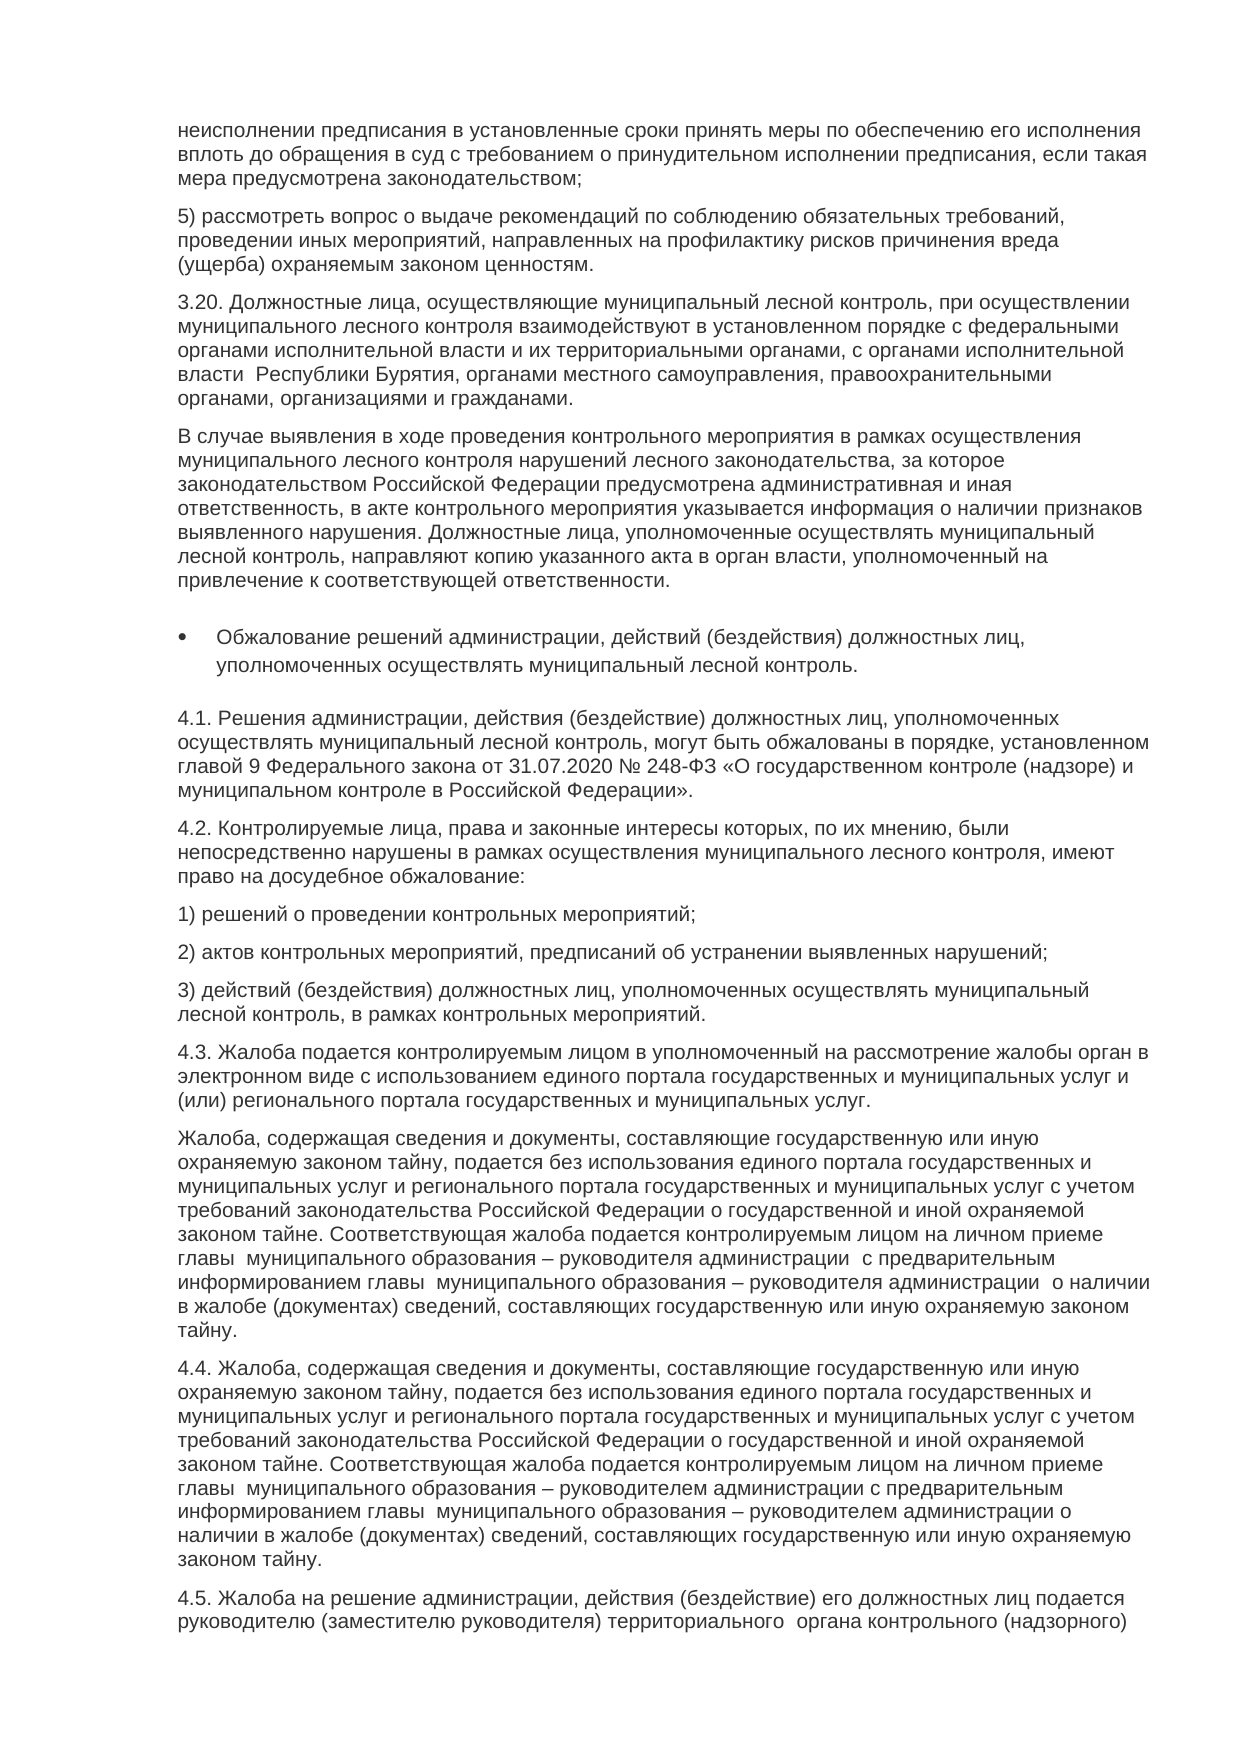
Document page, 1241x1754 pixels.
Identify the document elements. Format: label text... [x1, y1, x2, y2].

text 4.2. Контролируемые лица, права и законные интересы которых, по их мнению, были непосредственно нарушены в рамках осуществления муниципального лесного контроля, имеют право на досудебное обжалование: [177, 816, 1152, 888]
text В случае выявления в ходе проведения контрольного мероприятия в рамках осуществления муниципального лесного контроля нарушений лесного законодательства, за которое законодательством Российской Федерации предусмотрена административная и иная ответственность, в акте контрольного мероприятия указывается информация о наличии признаков выявленного нарушения. Должностные лица, уполномоченные осуществлять муниципальный лесной контроль, направляют копию указанного акта в орган власти, уполномоченный на привлечение к соответствующей ответственности. [177, 424, 1152, 592]
text Жалоба, содержащая сведения и документы, составляющие государственную или иную охраняемую законом тайну, подается без использования единого портала государственных и муниципальных услуг и регионального портала государственных и муниципальных услуг с учетом требований законодательства Российской Федерации о государственной и иной охраняемой законом тайне. Соответствующая жалоба подается контролируемым лицом на личном приеме главы муниципального образования – руководителя администрации с предварительным информированием главы муниципального образования – руководителя администрации о наличии в жалобе (документах) сведений, составляющих государственную или иную охраняемую законом тайну. [177, 1126, 1152, 1342]
text 1) решений о проведении контрольных мероприятий; [177, 902, 1152, 926]
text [177, 118, 1152, 190]
text 3.20. Должностные лица, осуществляющие муниципальный лесной контроль, при осуществлении муниципального лесного контроля взаимодействуют в установленном порядке с федеральными органами исполнительной власти и их территориальными органами, с органами исполнительной власти Республики Бурятия, органами местного самоуправления, правоохранительными органами, организациями и гражданами. [177, 290, 1152, 410]
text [177, 1585, 1152, 1633]
text 4.3. Жалоба подается контролируемым лицом в уполномоченный на рассмотрение жалобы орган в электронном виде с использованием единого портала государственных и муниципальных услуг и (или) регионального портала государственных и муниципальных услуг. [177, 1040, 1152, 1112]
text 4.1. Решения администрации, действия (бездействие) должностных лиц, уполномоченных осуществлять муниципальный лесной контроль, могут быть обжалованы в порядке, установленном главой 9 Федерального закона от 31.07.2020 № 248-ФЗ «О государственном контроле (надзоре) и муниципальном контроле в Российской Федерации». [177, 706, 1152, 802]
text 2) актов контрольных мероприятий, предписаний об устранении выявленных нарушений; [177, 940, 1152, 964]
text 4.4. Жалоба, содержащая сведения и документы, составляющие государственную или иную охраняемую законом тайну, подается без использования единого портала государственных и муниципальных услуг и регионального портала государственных и муниципальных услуг с учетом требований законодательства Российской Федерации о государственной и иной охраняемой законом тайне. Соответствующая жалоба подается контролируемым лицом на личном приеме главы муниципального образования – руководителем администрации с предварительным информированием главы муниципального образования – руководителем администрации о наличии в жалобе (документах) сведений, составляющих государственную или иную охраняемую законом тайну. [177, 1356, 1152, 1571]
text 3) действий (бездействия) должностных лиц, уполномоченных осуществлять муниципальный лесной контроль, в рамках контрольных мероприятий. [177, 978, 1152, 1026]
text 5) рассмотреть вопрос о выдаче рекомендаций по соблюдению обязательных требований, проведении иных мероприятий, направленных на профилактику рисков причинения вреда (ущерба) охраняемым законом ценностям. [177, 204, 1152, 276]
list Обжалование решений администрации, действий (бездействия) должностных лиц, уполномоченных осуществлять муниципальный лесной контроль. [179, 621, 1152, 677]
